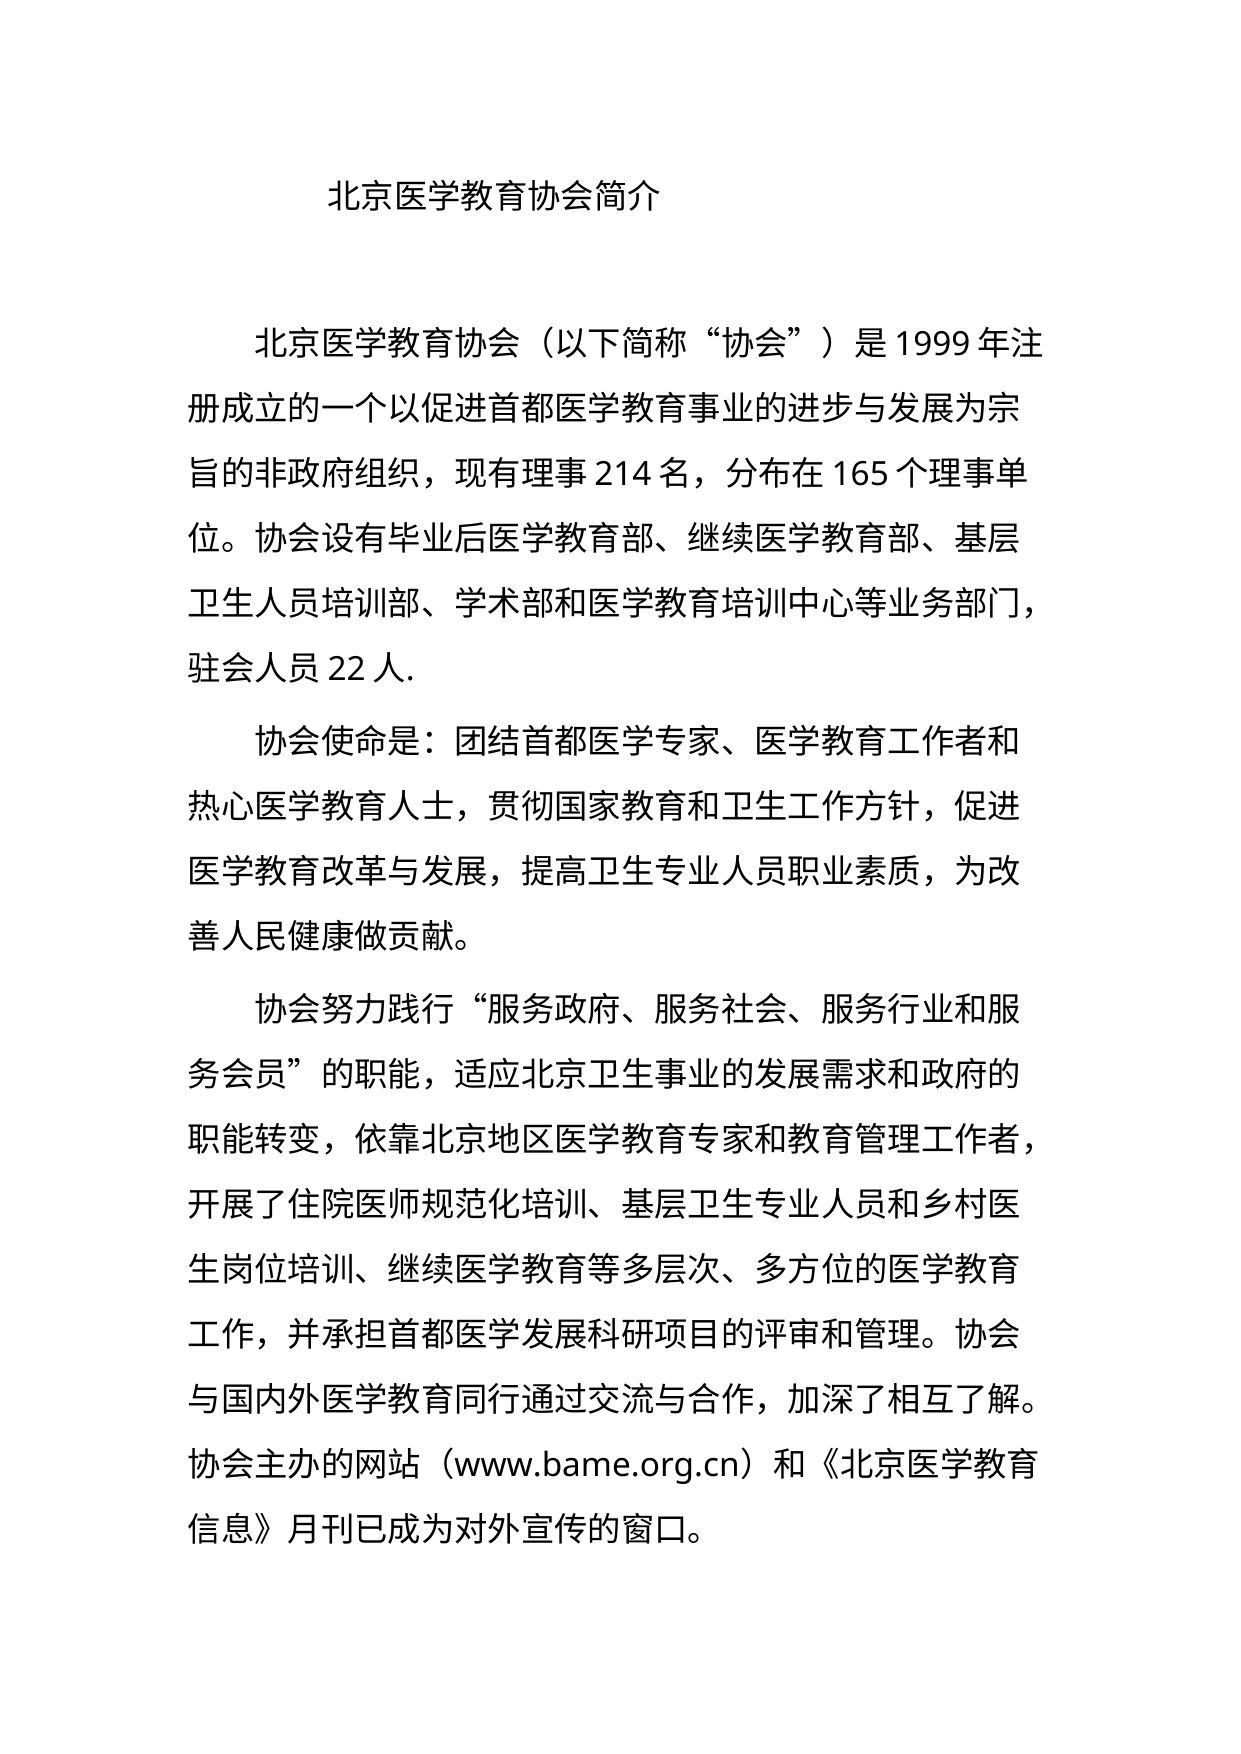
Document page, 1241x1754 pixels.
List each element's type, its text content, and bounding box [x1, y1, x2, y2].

text 协会努力践行“服务政府、服务社会、服务行业和服务会员”的职能，适应北京卫生事业的发展需求和政府的职能转变，依靠北京地区医学教育专家和教育管理工作者，开展了住院医师规范化培训、基层卫生专业人员和乡村医生岗位培训、继续医学教育等多层次、多方位的医学教育工作，并承担首都医学发展科研项目的评审和管理。协会与国内外医学教育同行通过交流与合作，加深了相互了解。协会主办的网站（www.bame.org.cn）和《北京医学教育信息》月刊已成为对外宣传的窗口。 [187, 974, 1053, 1559]
text 北京医学教育协会简介 [187, 162, 1076, 227]
text 协会使命是：团结首都医学专家、医学教育工作者和热心医学教育人士，贯彻国家教育和卫生工作方针，促进医学教育改革与发展，提高卫生专业人员职业素质，为改善人民健康做贡献。 [187, 706, 1053, 966]
text 北京医学教育协会（以下简称“协会”）是1999年注册成立的一个以促进首都医学教育事业的进步与发展为宗旨的非政府组织，现有理事214名，分布在165个理事单位。协会设有毕业后医学教育部、继续医学教育部、基层卫生人员培训部、学术部和医学教育培训中心等业务部门，驻会人员22人. [187, 308, 1053, 698]
